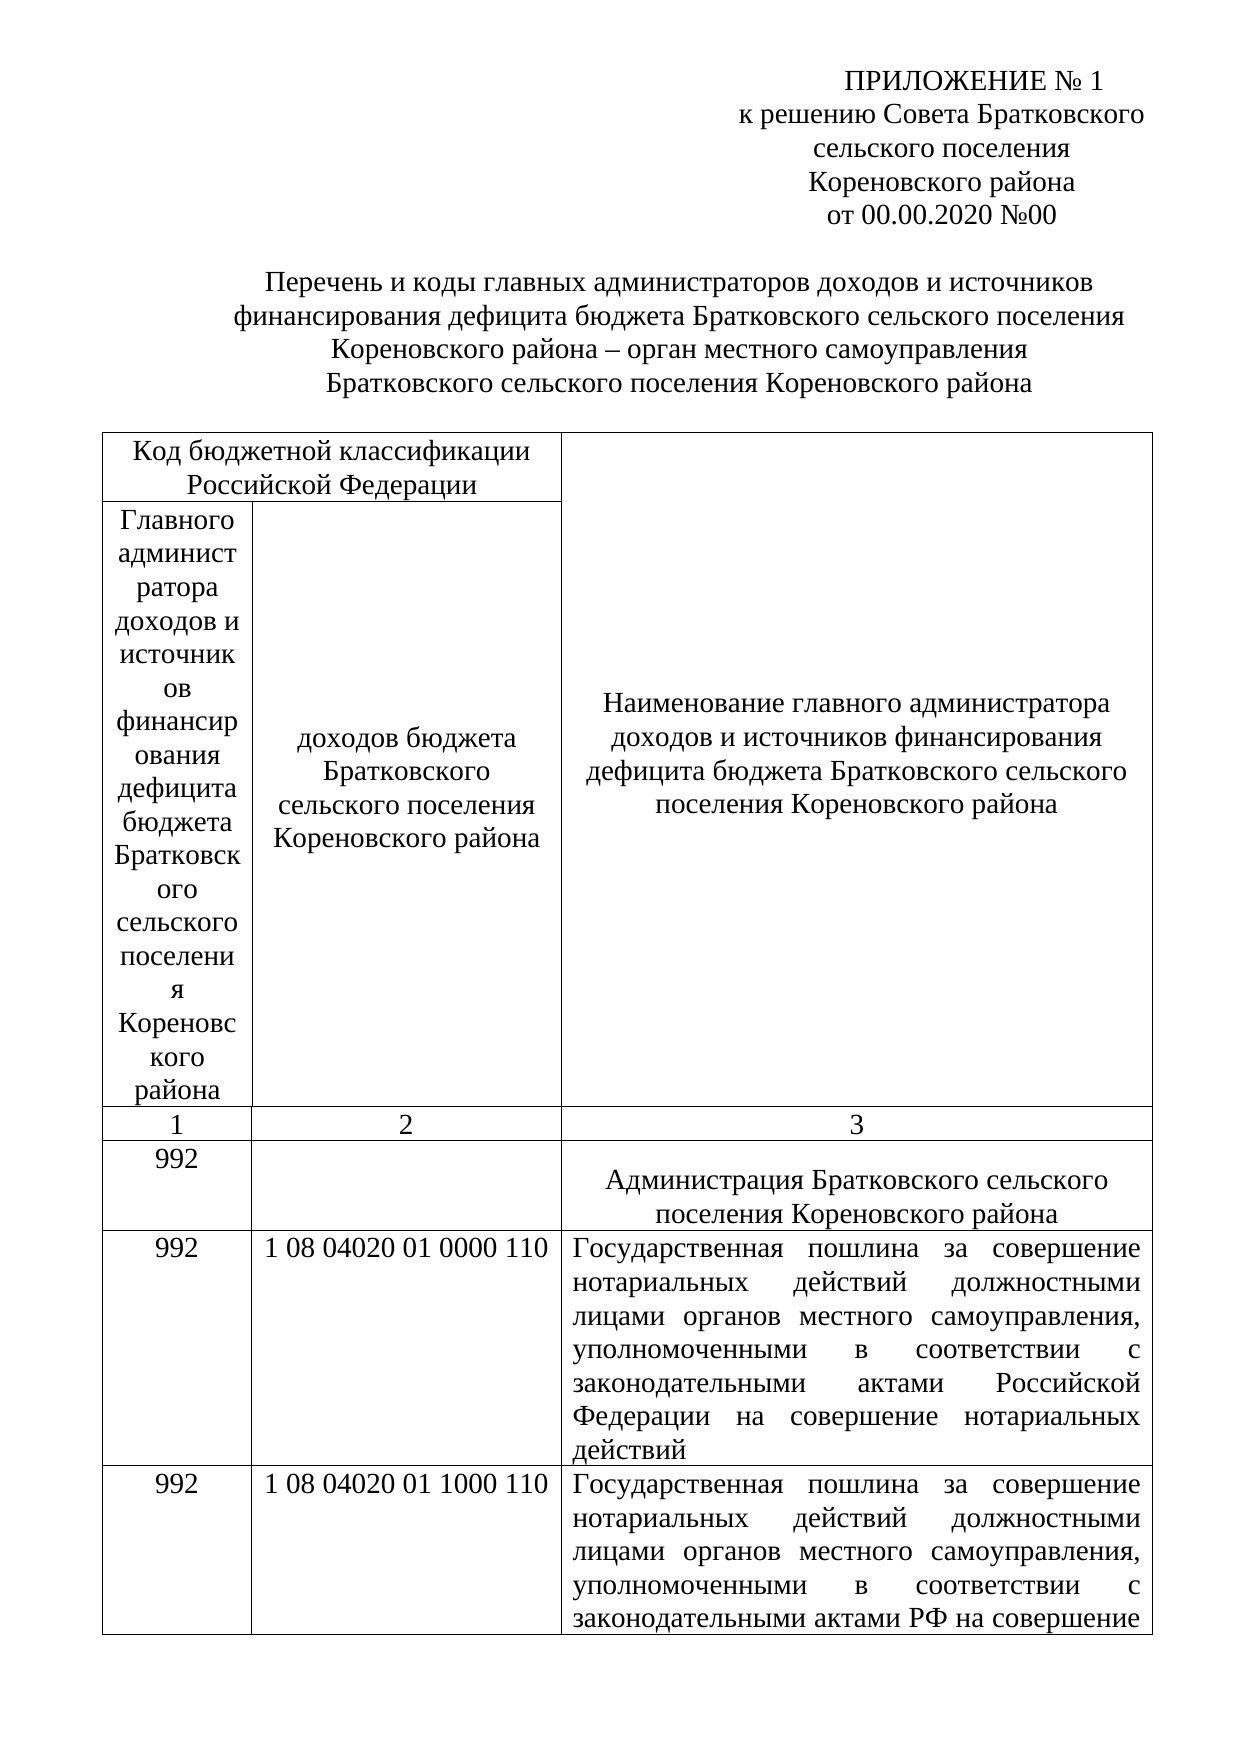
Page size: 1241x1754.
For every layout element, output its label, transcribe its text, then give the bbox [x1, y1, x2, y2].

table_header Наименование главного администратора доходов и источников финансирования дефицита бюджета Братковского сельского поселения Кореновского района [562, 433, 1152, 1106]
text Кореновского района [177, 164, 1181, 197]
table_cell 2 [252, 1107, 561, 1140]
table_cell Администрация Братковского сельского поселения Кореновского района [562, 1141, 1152, 1229]
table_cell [252, 1466, 561, 1634]
text Братковского сельского поселения Кореновского района [177, 365, 1181, 398]
table_cell Главного администратора доходов и источников финансирования дефицитабюджета Братковского сельского поселения Кореновского района [103, 502, 252, 1106]
text от 00.00.2020 №00 [177, 197, 1181, 231]
text ПРИЛОЖЕНИЕ № 1 [767, 63, 1181, 97]
text сельского поселения [177, 130, 1181, 164]
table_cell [562, 1466, 1152, 1634]
table_header Код бюджетной классификации Российской Федерации [103, 433, 561, 501]
table_cell Государственная пошлина за совершение нотариальных действий должностными лицами органов местного самоуправления, уполномоченными в соответствии с законодательными актами Российской Федерации на совершение нотариальных действий [562, 1231, 1152, 1465]
table_cell 1 08 04020 01 0000 110 [252, 1231, 561, 1465]
text к решению Совета Братковского [177, 97, 1181, 130]
text Перечень и коды главных администраторов доходов и источников финансирования дефицита бюджета Братковского сельского поселения Кореновского района – орган местного самоуправления [177, 264, 1181, 365]
table_cell 992 [103, 1141, 251, 1229]
table_cell доходов бюджета Братковского сельского поселения Кореновского района [253, 502, 561, 1106]
table_cell 1 [103, 1107, 251, 1140]
table_cell 992 [103, 1466, 251, 1634]
table_cell 992 [103, 1231, 251, 1465]
table_cell 3 [562, 1107, 1152, 1140]
table_cell [252, 1141, 561, 1229]
